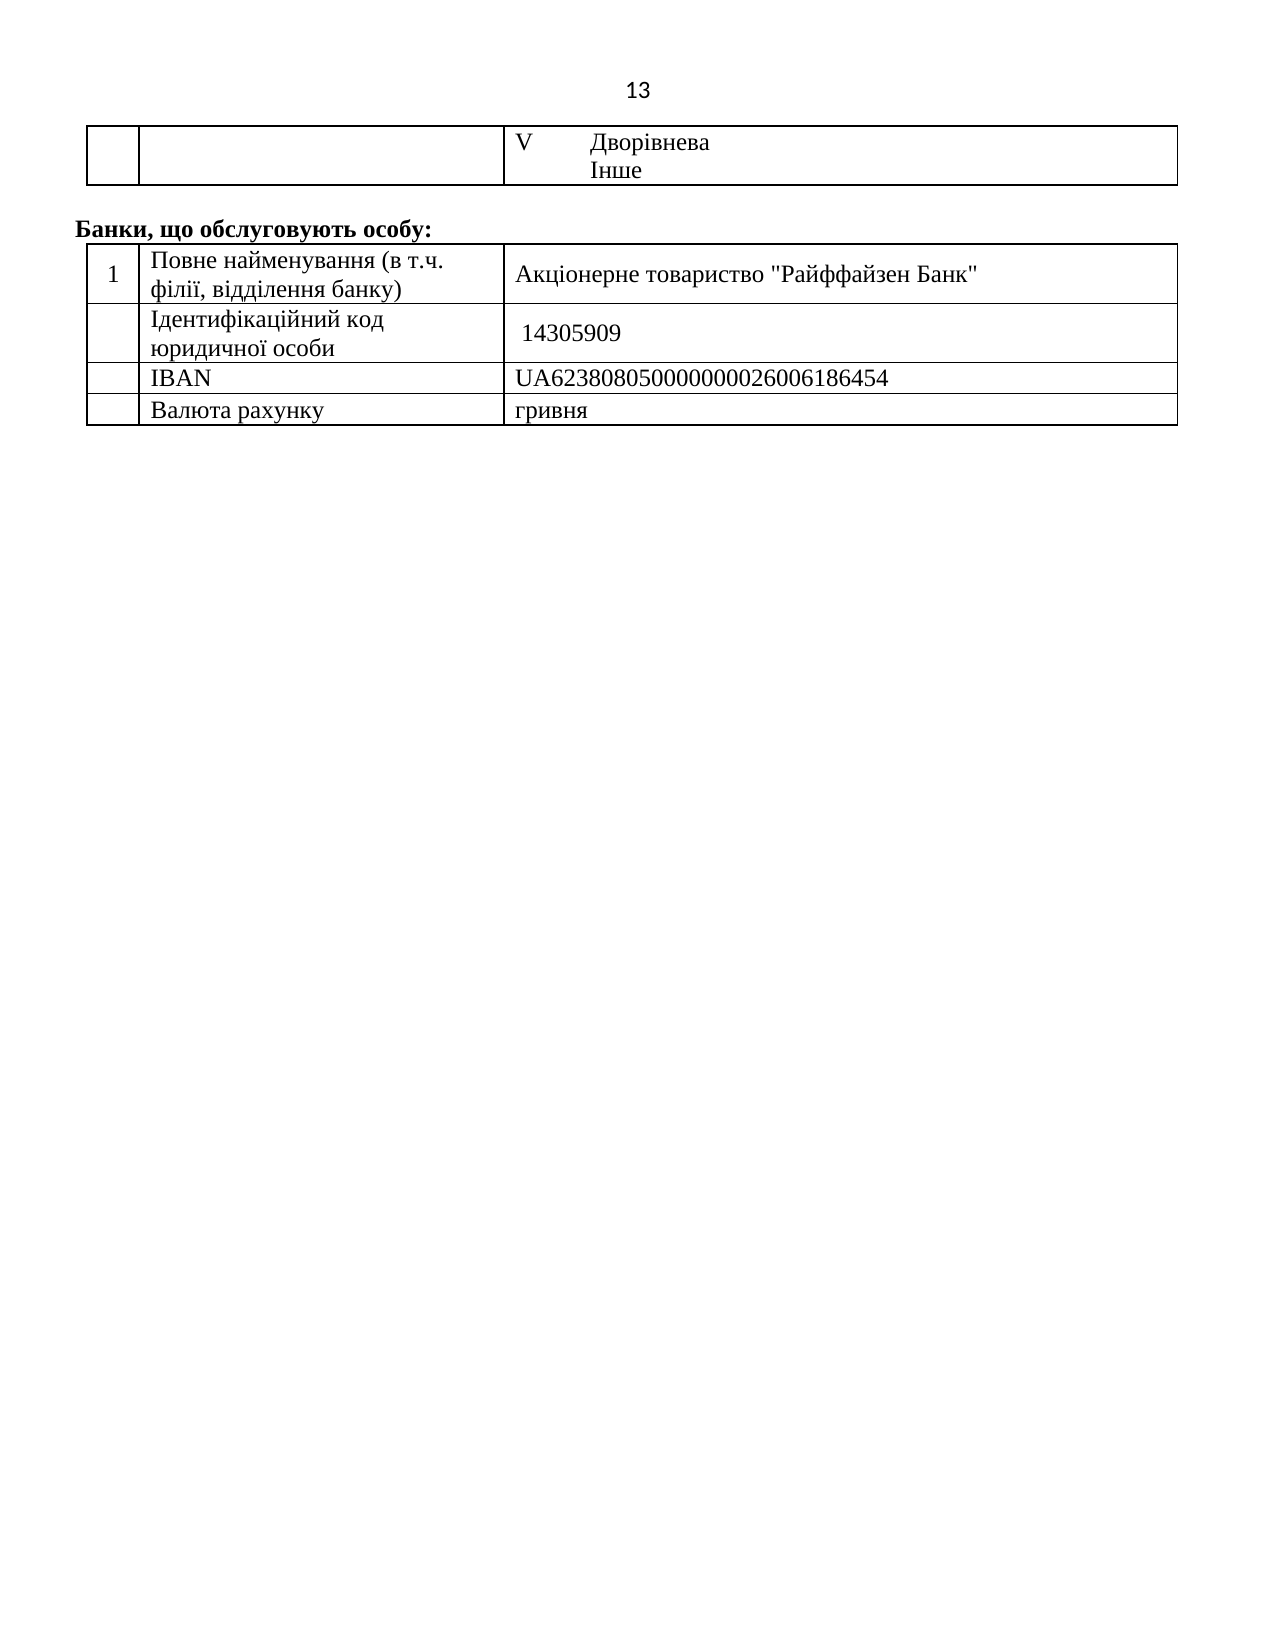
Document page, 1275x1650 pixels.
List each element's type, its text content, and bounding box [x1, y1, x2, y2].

table_cell [88, 304, 138, 361]
table_header Повне найменування (в т.ч. філії, відділення банку) [140, 245, 503, 302]
table_cell Валюта рахунку [140, 394, 503, 424]
table_cell 14305909 [505, 304, 1177, 361]
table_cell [505, 127, 1177, 184]
table_cell [88, 363, 138, 393]
table_cell IBAN [140, 363, 503, 393]
text Банки, що обслуговують особу: [75, 214, 1200, 243]
table_header Акцiонерне товариство "Райффайзен Банк" [505, 245, 1177, 302]
table_header 1 [88, 245, 138, 302]
table_cell Ідентифікаційний код юридичної особи [140, 304, 503, 361]
table_cell UA623808050000000026006186454 [505, 363, 1177, 393]
table_cell 19 [88, 127, 138, 184]
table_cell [140, 127, 503, 184]
table_cell гривня [505, 394, 1177, 424]
table_cell [88, 394, 138, 424]
